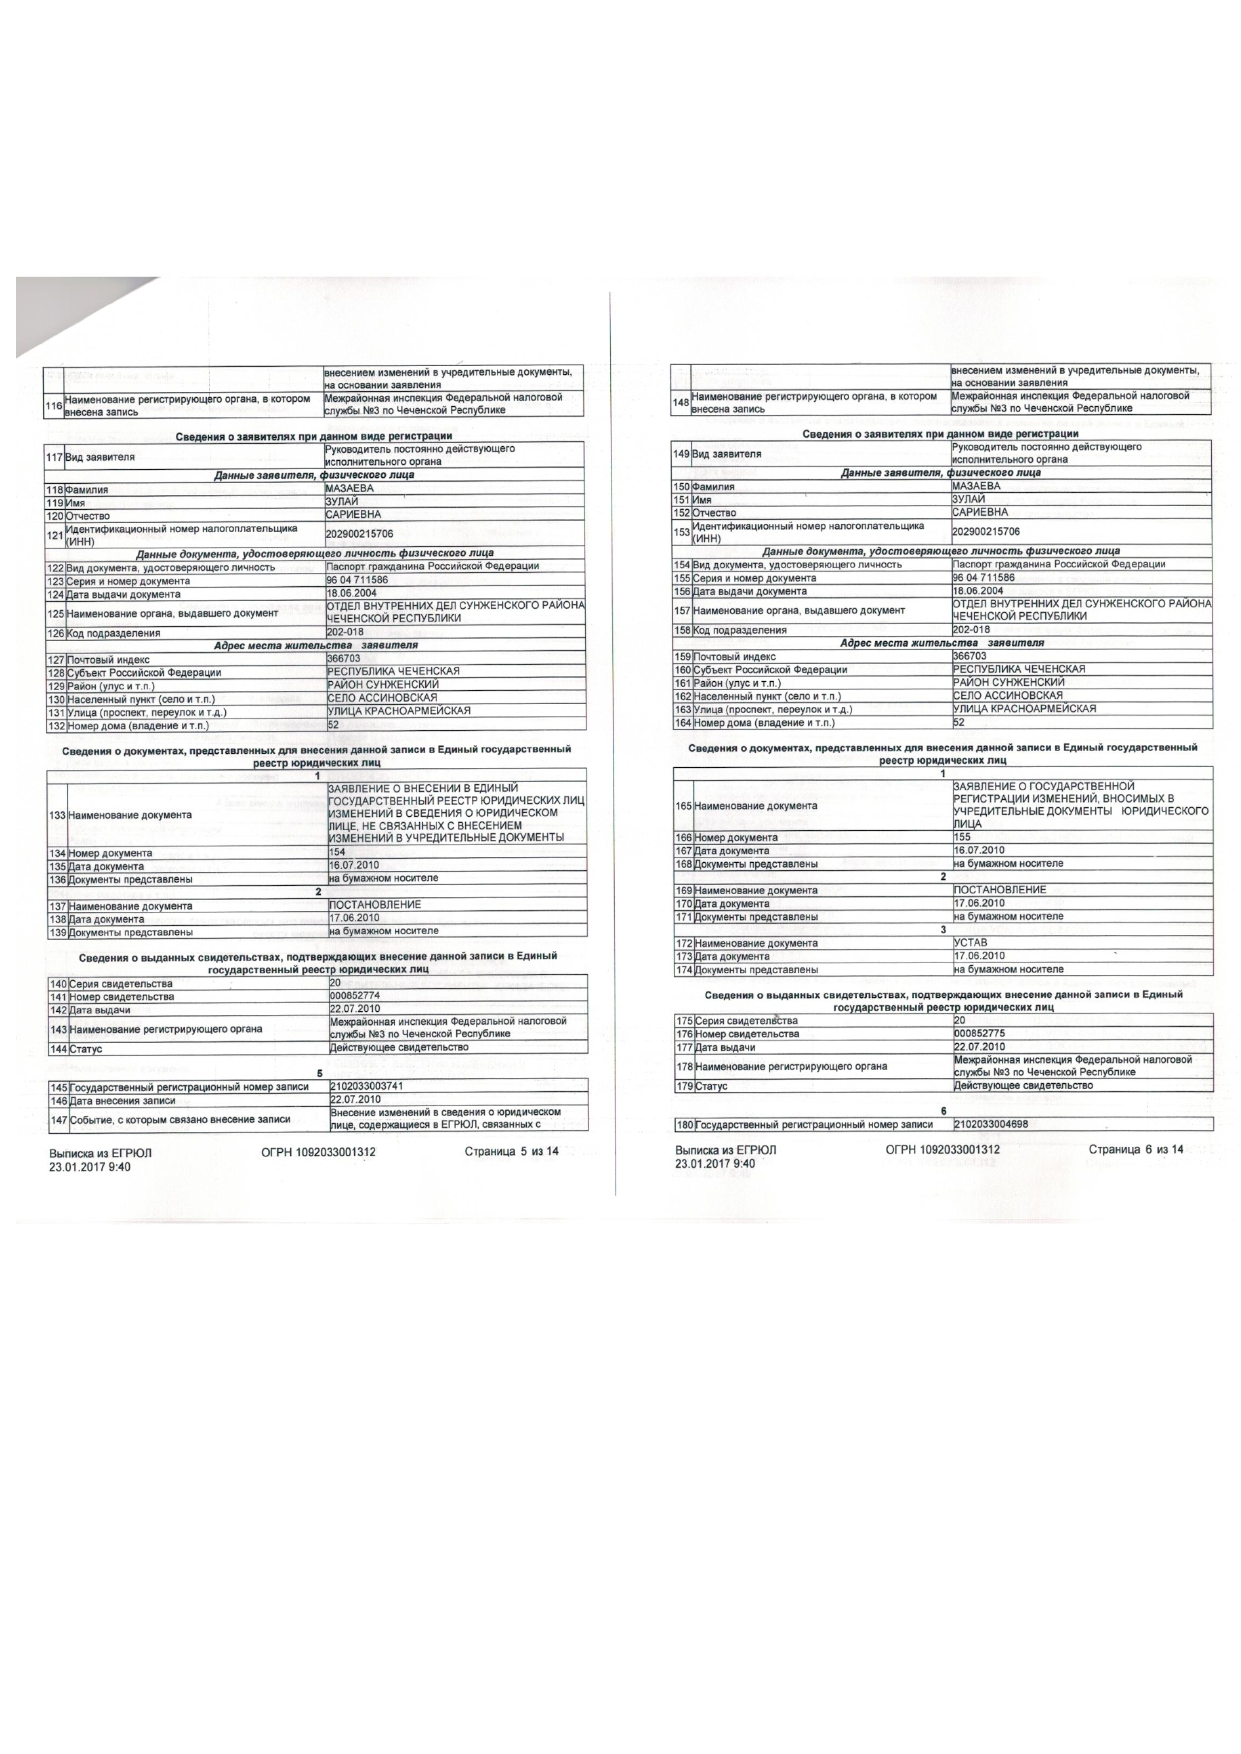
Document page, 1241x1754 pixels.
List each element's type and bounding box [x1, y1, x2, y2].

picture [3, 265, 1241, 1236]
